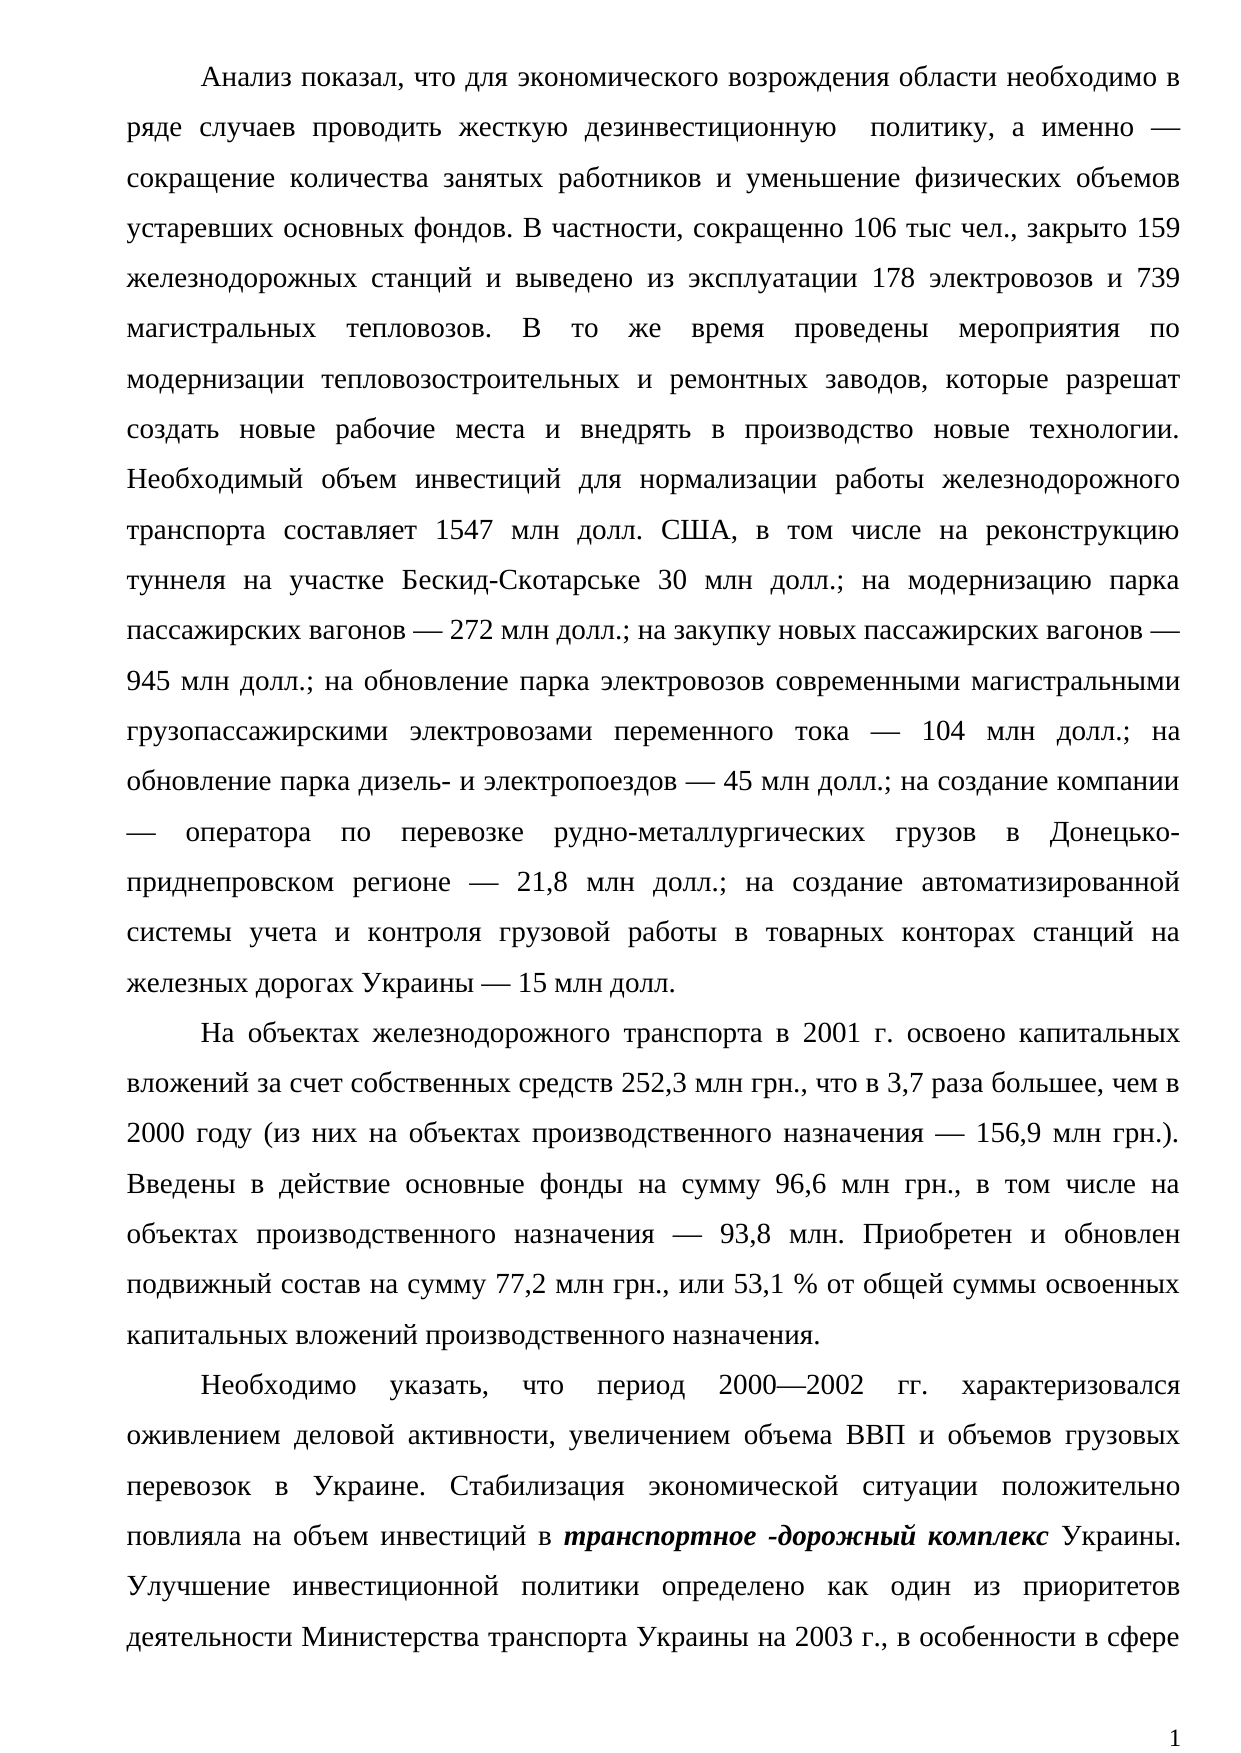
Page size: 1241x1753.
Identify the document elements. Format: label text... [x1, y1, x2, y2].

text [126, 1367, 1181, 1652]
text На объектах железнодорожного транспорта в 2001 г. освоено капитальных вложений за счет собственных средств 252,3 млн грн., что в 3,7 раза большее, чем в 2000 году (из них на объектах производственного назначения — 156,9 млн грн.). Введены в действие основные фонды на сумму 96,6 млн грн., в том числе на объектах производственного назначения — 93,8 млн. Приобретен и обновлен подвижный состав на сумму 77,2 млн грн., или 53,1 % от общей суммы освоенных капитальных вложений производственного назначения. [126, 1015, 1181, 1350]
text Анализ показал, что для экономического возрождения области необходимо в ряде случаев проводить жесткую дезинвестиционную политику, а именно — сокращение количества занятых работников и уменьшение физических объемов устаревших основных фондов. В частности, сокращенно 106 тыс чел., закрыто 159 железнодорожных станций и выведено из эксплуатации 178 электровозов и 739 магистральных тепловозов. В то же время проведены мероприятия по модернизации тепловозостроительных и ремонтных заводов, которые разрешат создать новые рабочие места и внедрять в производство новые технологии. Необходимый объем инвестиций для нормализации работы железнодорожного транспорта составляет 1547 млн долл. США, в том числе на реконструкцию туннеля на участке Бескид-Скотарське 30 млн долл.; на модернизацию парка пассажирских вагонов — 272 млн долл.; на закупку новых пассажирских вагонов — 945 млн долл.; на обновление парка электровозов современными магистральными грузопассажирскими электровозами переменного тока — 104 млн долл.; на обновление парка дизель- и электропоездов — 45 млн долл.; на создание компании — оператора по перевозке рудно-металлургических грузов в Донецько-приднепровском регионе — 21,8 млн долл.; на создание автоматизированной системы учета и контроля грузовой работы в товарных конторах станций на железных дорогах Украины — 15 млн долл. [126, 59, 1181, 998]
